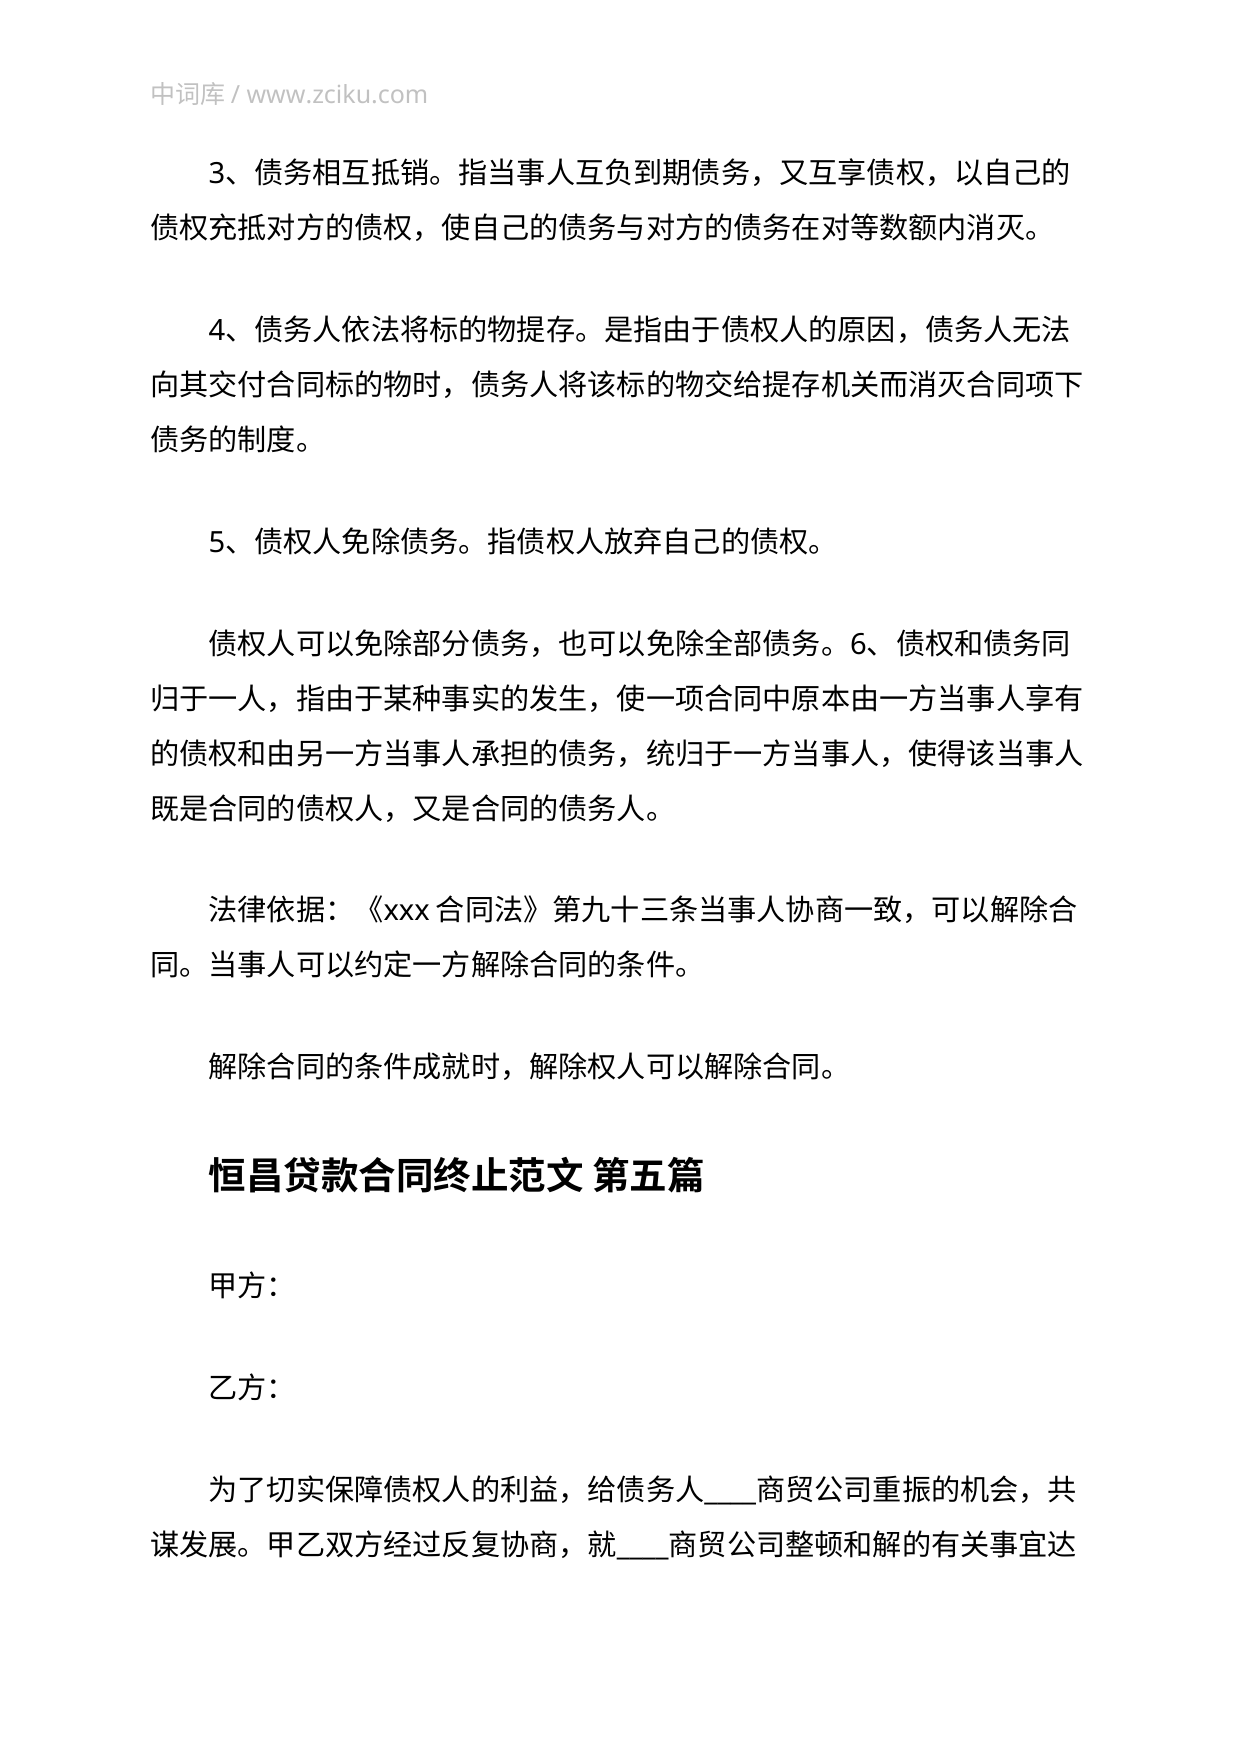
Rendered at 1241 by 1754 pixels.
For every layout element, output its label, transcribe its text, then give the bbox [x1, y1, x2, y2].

text 5、债权人免除债务。指债权人放弃自己的债权。 [150, 518, 1090, 561]
text 恒昌贷款合同终止范文 第五篇 [150, 1146, 1090, 1200]
text 法律依据：《xxx合同法》第九十三条当事人协商一致，可以解除合同。当事人可以约定一方解除合同的条件。 [150, 887, 1090, 984]
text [150, 1466, 1090, 1564]
text 4、债务人依法将标的物提存。是指由于债权人的原因，债务人无法向其交付合同标的物时，债务人将该标的物交给提存机关而消灭合同项下债务的制度。 [150, 307, 1090, 459]
text 甲方： [150, 1263, 1090, 1305]
text 债权人可以免除部分债务，也可以免除全部债务。6、债权和债务同归于一人，指由于某种事实的发生，使一项合同中原本由一方当事人享有的债权和由另一方当事人承担的债务，统归于一方当事人，使得该当事人既是合同的债权人，又是合同的债务人。 [150, 620, 1090, 827]
text 解除合同的条件成就时，解除权人可以解除合同。 [150, 1044, 1090, 1086]
text 乙方： [150, 1365, 1090, 1407]
text 3、债务相互抵销。指当事人互负到期债务，又互享债权，以自己的债权充抵对方的债权，使自己的债务与对方的债务在对等数额内消灭。 [150, 150, 1090, 247]
